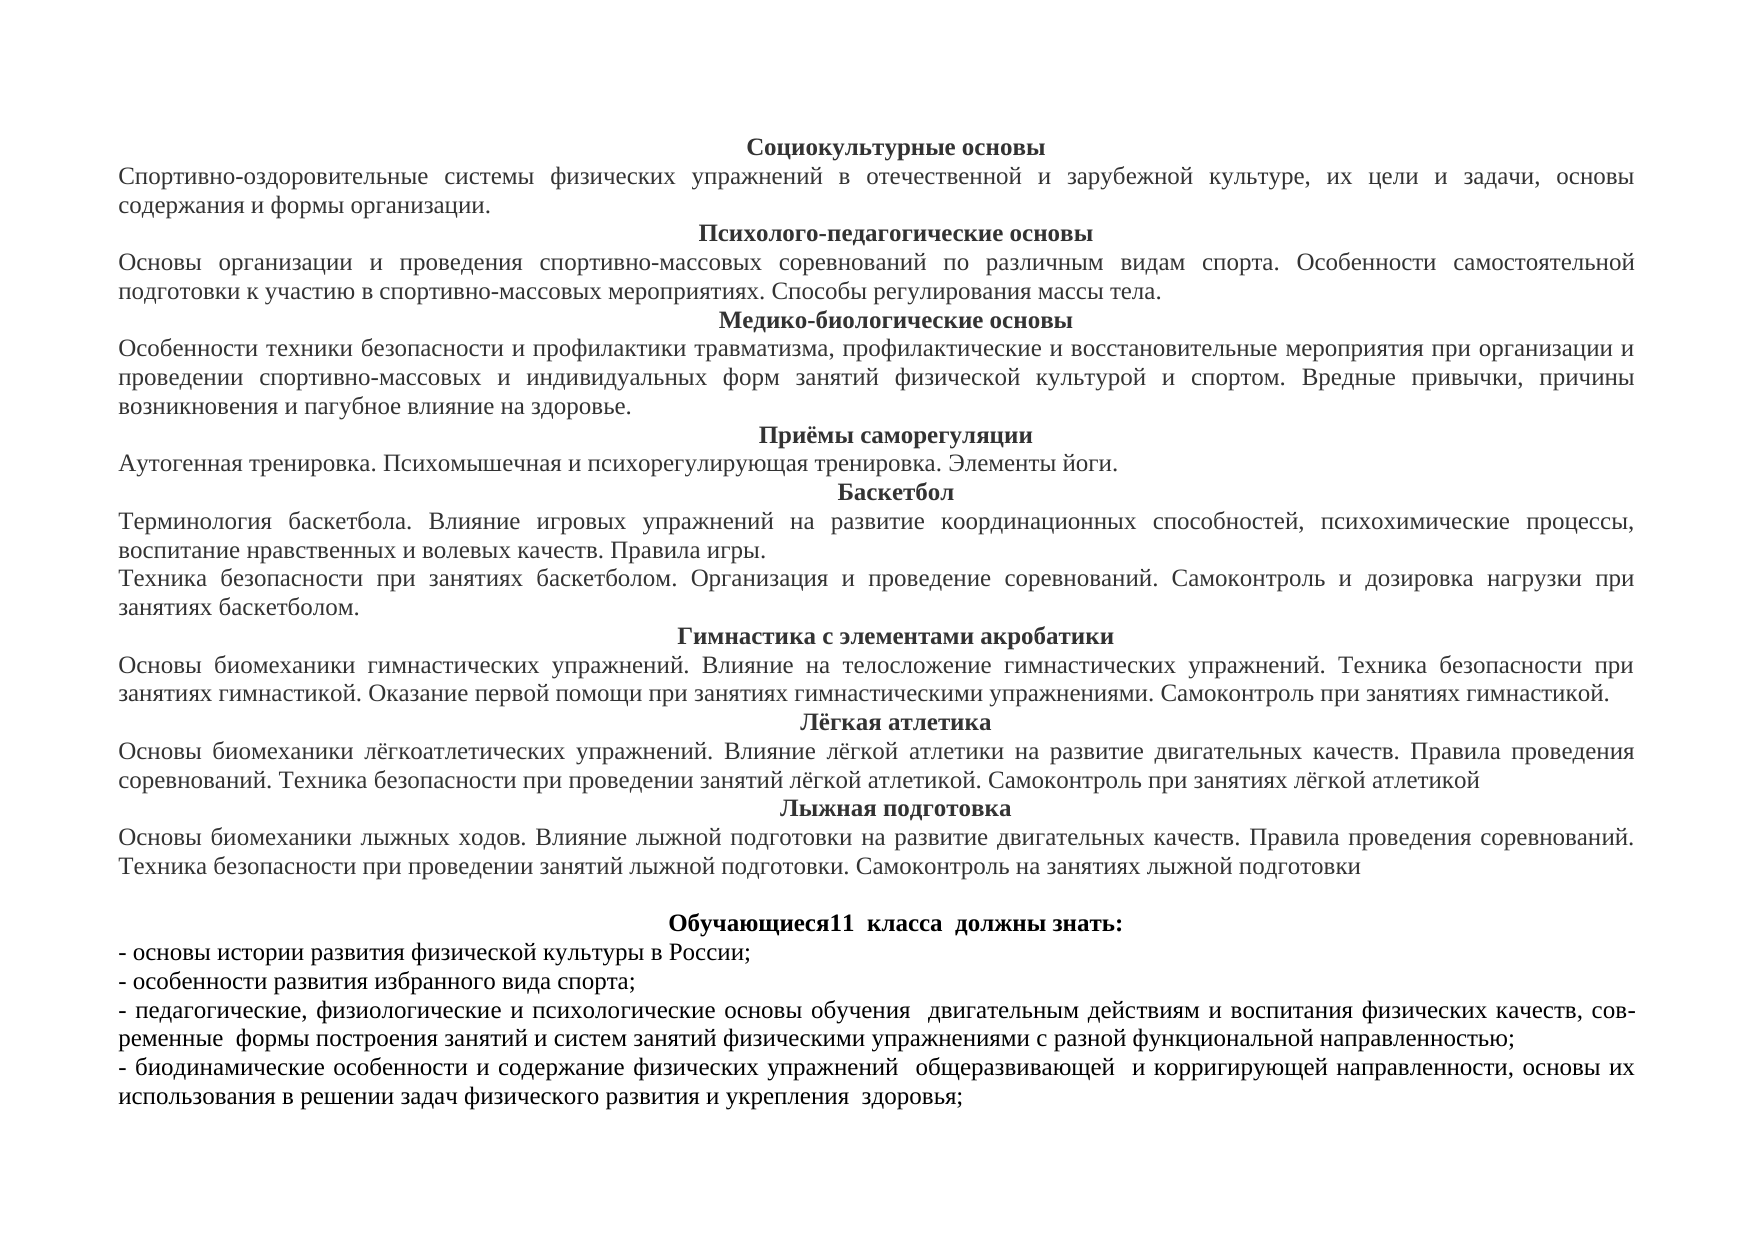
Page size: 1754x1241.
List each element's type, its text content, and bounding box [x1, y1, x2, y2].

text Обучающиеся11 класса должны знать: [156, 908, 1636, 937]
text Основы организации и проведения спортивно-массовых соревнований по различным видам спорта. Особенности самостоятельной подготовки к участию в спортивно-массовых мероприятиях. Способы регулирования массы тела. [118, 247, 1636, 305]
text Психолого-педагогические основы [156, 218, 1636, 247]
text Терминология баскетбола. Влияние игровых упражнений на развитие координационных способностей, психохимические процессы, воспитание нравственных и волевых качеств. Правила игры. [118, 506, 1636, 563]
text Спортивно-оздоровительные системы физических упражнений в отечественной и зарубежной культуре, их цели и задачи, основы содержания и формы организации. [118, 161, 1636, 218]
text Техника безопасности при занятиях баскетболом. Организация и проведение соревнований. Самоконтроль и дозировка нагрузки при занятиях баскетболом. [118, 563, 1636, 621]
text Баскетбол [156, 477, 1636, 506]
text - особенности развития избранного вида спорта; [118, 966, 1636, 995]
text - педагогические, физиологические и психологические основы обучения двигательным действиям и воспитания физических качеств, современные формы построения занятий и систем занятий физическими упражнениями с разной функциональной направленностью; [118, 995, 1636, 1052]
text Социокультурные основы [156, 132, 1636, 161]
text - биодинамические особенности и содержание физических упражнений общеразвивающей и корригирующей направленности, основы их использования в решении задач физического развития и укрепления здоровья; [118, 1052, 1636, 1110]
text Медико-биологические основы [156, 305, 1636, 333]
text Приёмы саморегуляции [156, 420, 1636, 448]
text Гимнастика с элементами акробатики [156, 621, 1636, 650]
text - основы истории развития физической культуры в России; [118, 937, 1636, 966]
text Основы биомеханики гимнастических упражнений. Влияние на телосложение гимнастических упражнений. Техника безопасности при занятиях гимнастикой. Оказание первой помощи при занятиях гимнастическими упражнениями. Самоконтроль при занятиях гимнастикой. [118, 650, 1636, 707]
text Аутогенная тренировка. Психомышечная и психорегулирующая тренировка. Элементы йоги. [118, 448, 1636, 477]
text Особенности техники безопасности и профилактики травматизма, профилактические и восстановительные мероприятия при организации и проведении спортивно-массовых и индивидуальных форм занятий физической культурой и спортом. Вредные привычки, причины возникновения и пагубное влияние на здоровье. [118, 333, 1636, 420]
text Лёгкая атлетика [156, 707, 1636, 736]
text Основы биомеханики лёгкоатлетических упражнений. Влияние лёгкой атлетики на развитие двигательных качеств. Правила проведения соревнований. Техника безопасности при проведении занятий лёгкой атлетикой. Самоконтроль при занятиях лёгкой атлетикой [118, 736, 1636, 793]
text Основы биомеханики лыжных ходов. Влияние лыжной подготовки на развитие двигательных качеств. Правила проведения соревнований. Техника безопасности при проведении занятий лыжной подготовки. Самоконтроль на занятиях лыжной подготовки [118, 822, 1636, 880]
text Лыжная подготовка [156, 793, 1636, 822]
